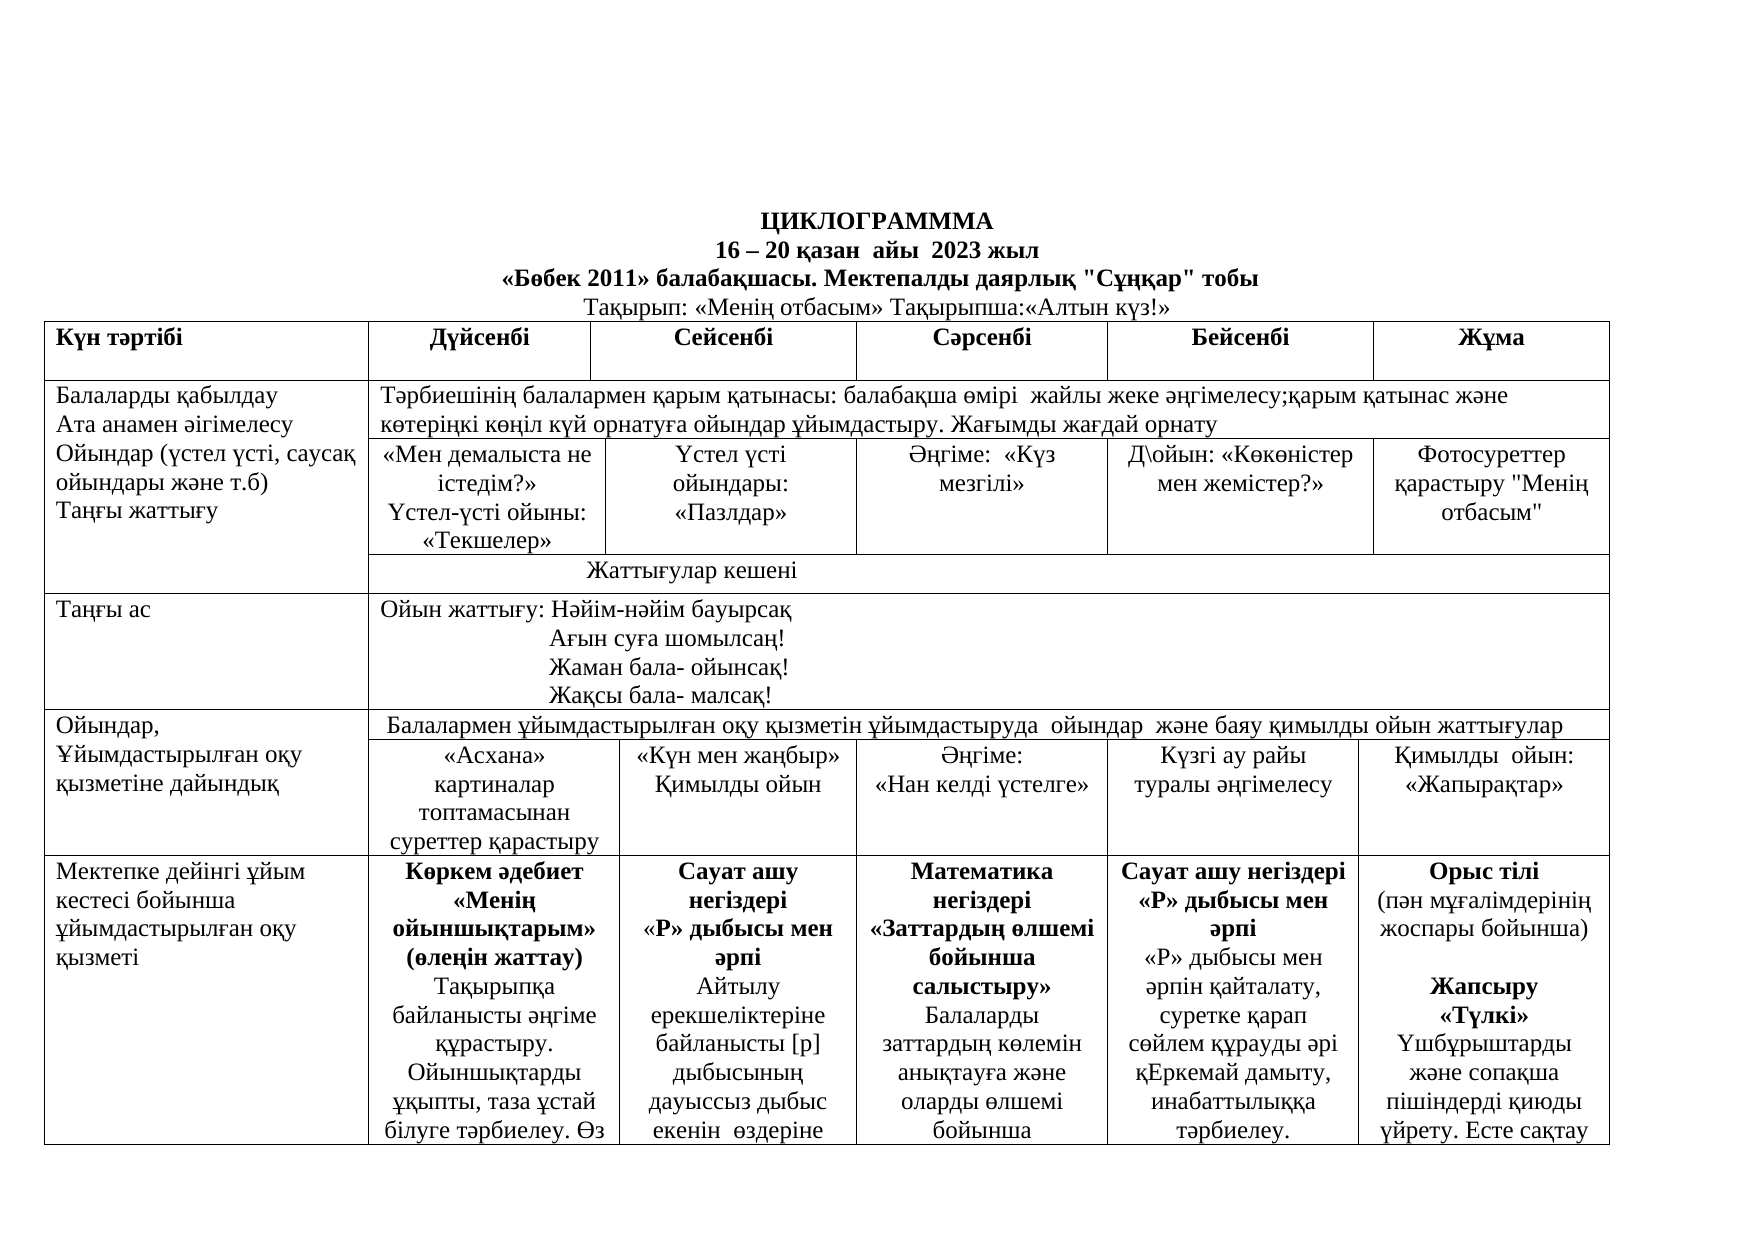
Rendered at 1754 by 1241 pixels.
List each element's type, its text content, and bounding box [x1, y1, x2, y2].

table_cell Тәрбиешінің балалармен қарым қатынасы: балабақша өмірі жайлы жеке әңгімелесу;қарым қатынас және көтеріңкі көңіл күй орнатуға ойындар ұйымдастыру. Жағымды жағдай орнату [369, 381, 1609, 438]
text 16 – 20 қазан айы 2023 жыл [118, 235, 1636, 263]
table_cell Ойын жаттығу: Нәйім-нәйім бауырсақ Ағын суға шомылсаң! Жаман бала- ойынсақ! Жақсы бала- малсақ! [369, 594, 1609, 709]
table_cell Қимылды ойын: «Жапырақтар» [1359, 740, 1609, 855]
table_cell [1108, 856, 1358, 1143]
table_cell «Асхана» картиналар топтамасынан суреттер қарастыру [369, 740, 619, 855]
text Тақырып: «Менің отбасым» Тақырыпша:«Алтын күз!» [118, 292, 1636, 321]
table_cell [45, 856, 368, 1143]
table_cell Фотосуреттер қарастыру "Менің отбасым" [1374, 439, 1609, 554]
table_cell Балаларды қабылдау Ата анамен әігімелесу Ойындар (үстел үсті, саусақ ойындары және т.б) Таңғы жаттығу [45, 381, 368, 593]
table_header Күн тәртібі [45, 322, 368, 379]
table_cell Жаттығулар кешені [369, 555, 1609, 593]
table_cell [369, 856, 619, 1143]
table_cell Әңгіме: «Күз мезгілі» [857, 439, 1107, 554]
text ЦИКЛОГРАМММА [118, 206, 1636, 235]
table_cell Балалармен ұйымдастырылған оқу қызметін ұйымдастыруда ойындар және баяу қимылды ойын жаттығулар [369, 710, 1609, 739]
table_cell Үстел үсті ойындары: «Пазлдар» [606, 439, 856, 554]
table_cell «Күн мен жаңбыр» Қимылды ойын [620, 740, 856, 855]
table_header Сәрсенбі [857, 322, 1107, 379]
table_cell Таңғы ас [45, 594, 368, 709]
table_cell Ойындар, Ұйымдастырылған оқу қызметіне дайындық [45, 710, 368, 855]
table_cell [1359, 856, 1609, 1143]
table_cell Күзгі ау райы туралы әңгімелесу [1108, 740, 1358, 855]
table_cell Әңгіме: «Нан келді үстелге» [857, 740, 1107, 855]
table_header Бейсенбі [1108, 322, 1373, 379]
table_header Дүйсенбі [369, 322, 590, 379]
text «Бөбек 2011» балабақшасы. Мектепалды даярлық "Сұңқар" тобы [118, 263, 1636, 292]
table_cell Д\ойын: «Көкөністер мен жемістер?» [1108, 439, 1373, 554]
table_header Жұма [1374, 322, 1609, 379]
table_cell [620, 856, 856, 1143]
table_cell «Мен демалыста не істедім?» Үстел-үсті ойыны: «Текшелер» [369, 439, 605, 554]
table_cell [857, 856, 1107, 1143]
table_header Сейсенбі [591, 322, 856, 379]
